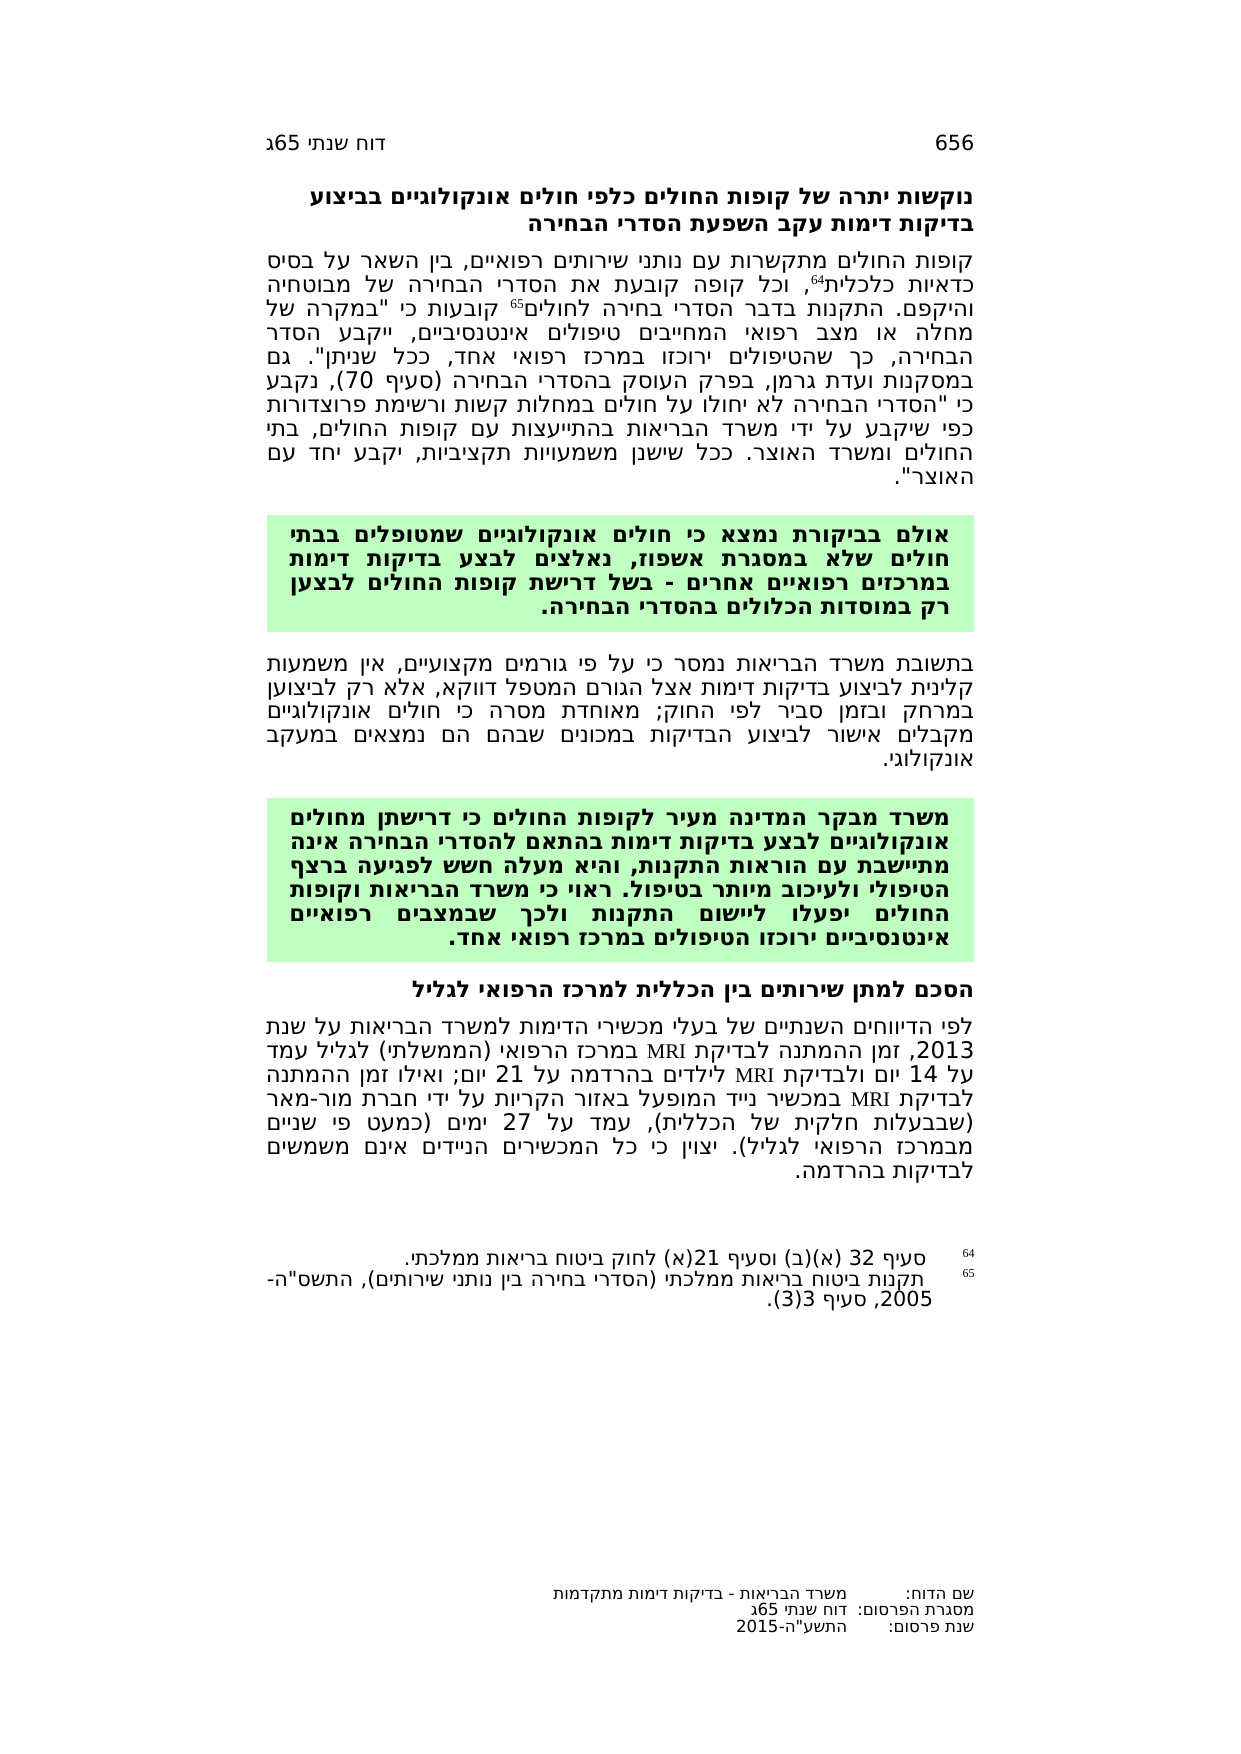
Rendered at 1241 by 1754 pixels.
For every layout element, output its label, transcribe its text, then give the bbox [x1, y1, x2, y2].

text לפי הדיווחים השנתיים של בעלי מכשירי הדימות למשרד הבריאות על שנת 2013, זמן ההמתנה לבדיקת MRI במרכז הרפואי (הממשלתי) לגליל עמד על 14 יום ולבדיקת MRI לילדים בהרדמה על 21 יום; ואילו זמן ההמתנה לבדיקת MRI במכשיר נייד המופעל באזור הקריות על ידי חברת מור-מאר (שבבעלות חלקית של הכללית), עמד על 27 ימים (כמעט פי שניים מבמרכז הרפואי לגליל). יצוין כי כל המכשירים הניידים אינם משמשים לבדיקות בהרדמה. [266, 1015, 974, 1183]
text אולם בביקורת נמצא כי חולים אונקולוגיים שמטופלים בבתי חולים שלא במסגרת אשפוז, נאלצים לבצע בדיקות דימות במרכזים רפואיים אחרים - בשל דרישת קופות החולים לבצען רק במוסדות הכלולים בהסדרי הבחירה. [267, 515, 974, 632]
text בתשובת משרד הבריאות נמסר כי על פי גורמים מקצועיים, אין משמעות קלינית לביצוע בדיקות דימות אצל הגורם המטפל דווקא, אלא רק לביצוען במרחק ובזמן סביר לפי החוק; מאוחדת מסרה כי חולים אונקולוגיים מקבלים אישור לביצוע הבדיקות במכונים שבהם הם נמצאים במעקב אונקולוגי. [266, 652, 974, 772]
text משרד מבקר המדינה מעיר לקופות החולים כי דרישתן מחולים אונקולוגיים לבצע בדיקות דימות בהתאם להסדרי הבחירה אינה מתיישבת עם הוראות התקנות, והיא מעלה חשש לפגיעה ברצף הטיפולי ולעיכוב מיותר בטיפול. ראוי כי משרד הבריאות וקופות החולים יפעלו ליישום התקנות ולכך שבמצבים רפואיים אינטנסיביים ירוכזו הטיפולים במרכז רפואי אחד. [267, 798, 974, 962]
text הסכם למתן שירותים בין הכללית למרכז הרפואי לגליל [266, 976, 974, 1003]
text קופות החולים מתקשרות עם נותני שירותים רפואיים, בין השאר על בסיס כדאיות כלכלית, וכל קופה קובעת את הסדרי הבחירה של מבוטחיה והיקפם. התקנות בדבר הסדרי בחירה לחולים קובעות כי "במקרה של מחלה או מצב רפואי המחייבים טיפולים אינטנסיביים, ייקבע הסדר הבחירה, כך שהטיפולים ירוכזו במרכז רפואי אחד, ככל שניתן". גם במסקנות ועדת גרמן, בפרק העוסק בהסדרי הבחירה (סעיף 70), נקבע כי "הסדרי הבחירה לא יחולו על חולים במחלות קשות ורשימת פרוצדורות כפי שיקבע על ידי משרד הבריאות בהתייעצות עם קופות החולים, בתי החולים ומשרד האוצר. ככל שישנן משמעויות תקציביות, יקבע יחד עם האוצר". [266, 250, 974, 489]
text נוקשות יתרה של קופות החולים כלפי חולים אונקולוגיים בביצוע בדיקות דימות עקב השפעת הסדרי הבחירה [266, 183, 974, 237]
